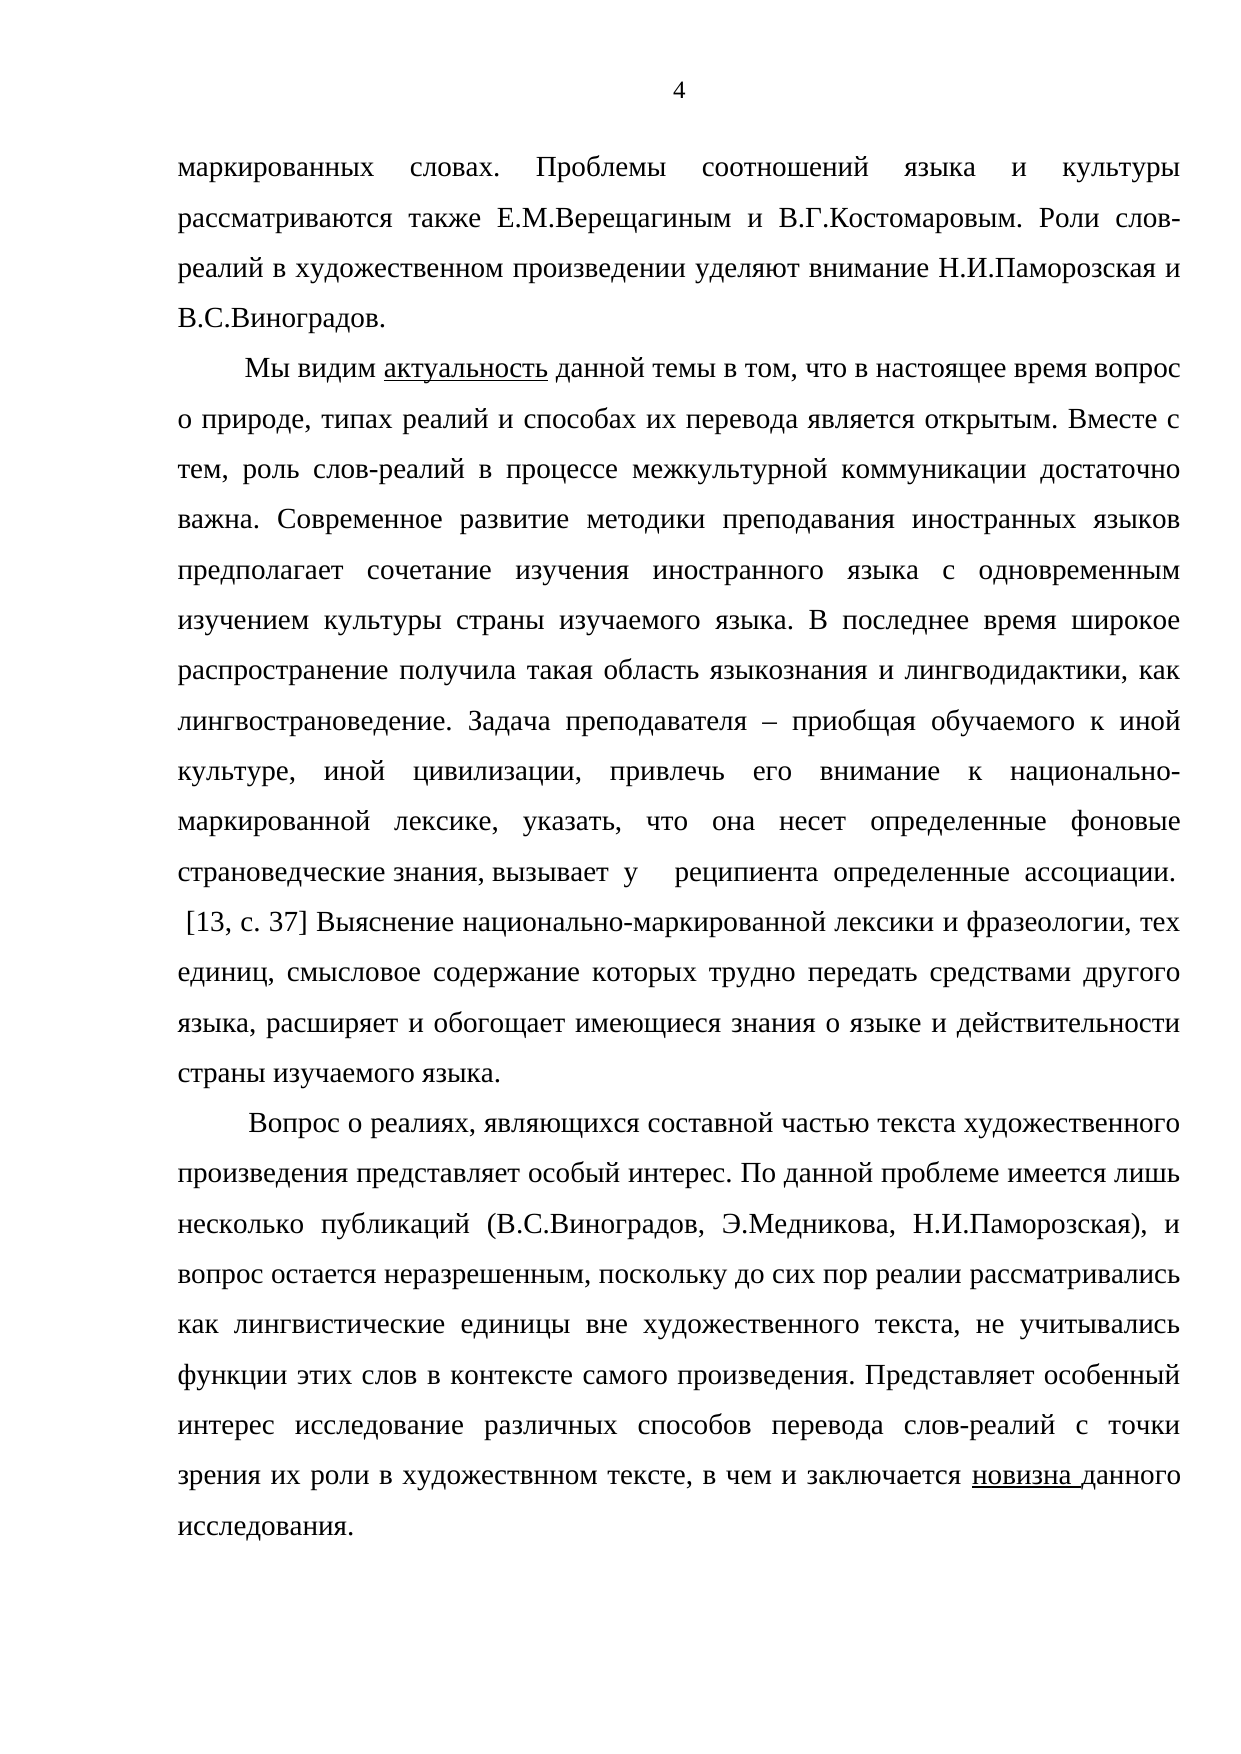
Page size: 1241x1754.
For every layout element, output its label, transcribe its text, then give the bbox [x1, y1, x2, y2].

text [13, с. 37] Выяснение национально-маркированной лексики и фразеологии, тех единиц, смысловое содержание которых трудно передать средствами другого языка, расширяет и обогощает имеющиеся знания о языке и действительности страны изучаемого языка. [177, 904, 1181, 1088]
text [177, 118, 1181, 334]
text Вопрос о реалиях, являющихся составной частью текста художественного произведения представляет особый интерес. По данной проблеме имеется лишь несколько публикаций (В.С.Виноградов, Э.Медникова, Н.И.Паморозская), и вопрос остается неразрешенным, поскольку до сих пор реалии рассматривались как лингвистические единицы вне художественного текста, не учитывались функции этих слов в контексте самого произведения. Представляет особенный интерес исследование различных способов перевода слов-реалий с точки зрения их роли в художествнном тексте, в чем и заключается новизна данного исследования. [177, 1105, 1181, 1541]
text Мы видим актуальность данной темы в том, что в настоящее время вопрос о природе, типах реалий и способах их перевода является открытым. Вместе с тем, роль слов-реалий в процессе межкультурной коммуникации достаточно важна. Современное развитие методики преподавания иностранных языков предполагает сочетание изучения иностранного языка с одновременным изучением культуры страны изучаемого языка. В последнее время широкое распространение получила такая область языкознания и лингводидактики, как лингвострановедение. Задача преподавателя – приобщая обучаемого к иной культуре, иной цивилизации, привлечь его внимание к национально-маркированной лексике, указать, что она несет определенные фоновые страноведческие знания, вызывает у реципиента определенные ассоциации. [177, 351, 1181, 887]
